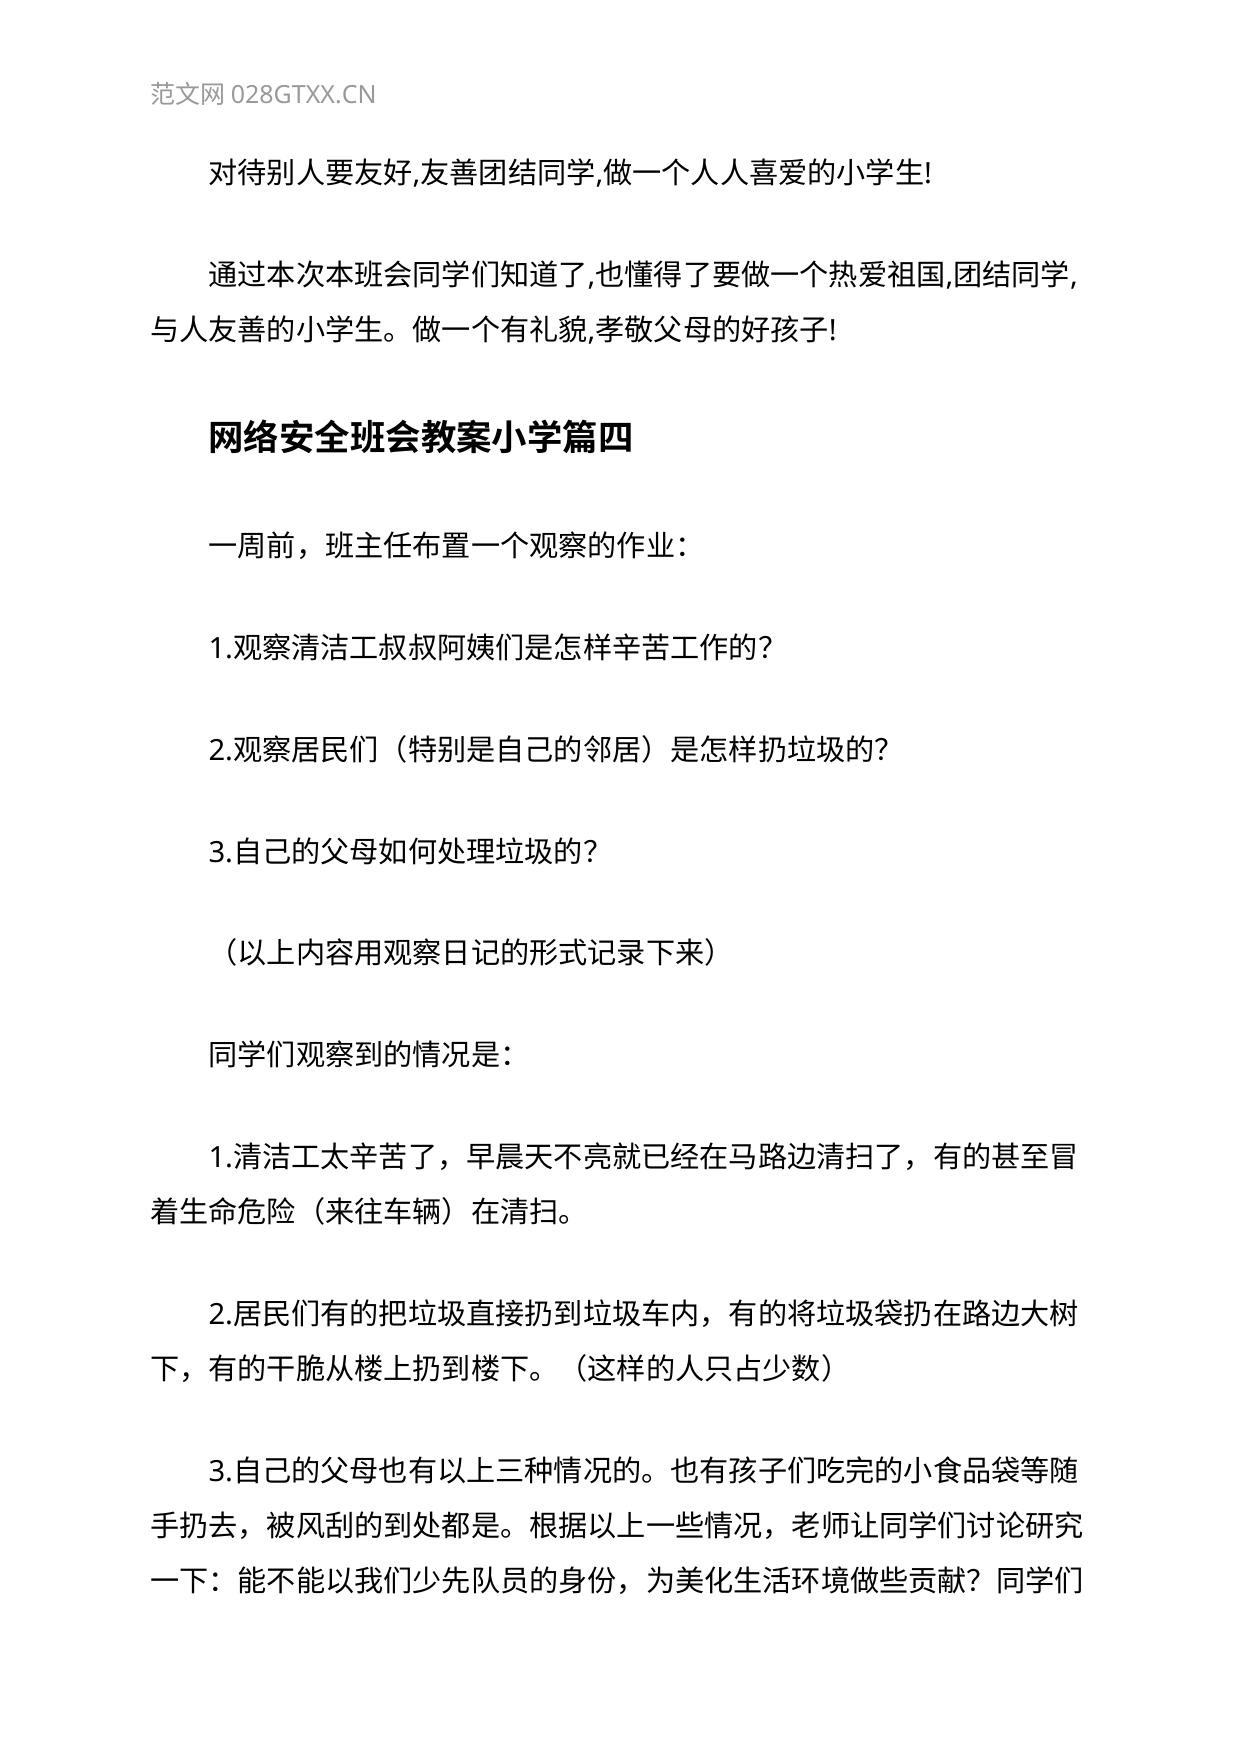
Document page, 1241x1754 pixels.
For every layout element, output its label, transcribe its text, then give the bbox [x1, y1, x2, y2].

text 对待别人要友好,友善团结同学,做一个人人喜爱的小学生! [150, 150, 1090, 192]
text 2.居民们有的把垃圾直接扔到垃圾车内，有的将垃圾袋扔在路边大树下，有的干脆从楼上扔到楼下。（这样的人只占少数） [150, 1290, 1090, 1388]
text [150, 1447, 1090, 1599]
text 通过本次本班会同学们知道了,也懂得了要做一个热爱祖国,团结同学,与人友善的小学生。做一个有礼貌,孝敬父母的好孩子! [150, 252, 1090, 349]
text 网络安全班会教案小学篇四 [150, 409, 1090, 460]
text 一周前，班主任布置一个观察的作业： [150, 522, 1090, 565]
text 1.清洁工太辛苦了，早晨天不亮就已经在马路边清扫了，有的甚至冒着生命危险（来往车辆）在清扫。 [150, 1134, 1090, 1231]
text 同学们观察到的情况是： [150, 1032, 1090, 1074]
text 1.观察清洁工叔叔阿姨们是怎样辛苦工作的？ [150, 624, 1090, 667]
text 2.观察居民们（特别是自己的邻居）是怎样扔垃圾的？ [150, 726, 1090, 768]
text （以上内容用观察日记的形式记录下来） [150, 930, 1090, 972]
text 3.自己的父母如何处理垃圾的？ [150, 828, 1090, 871]
